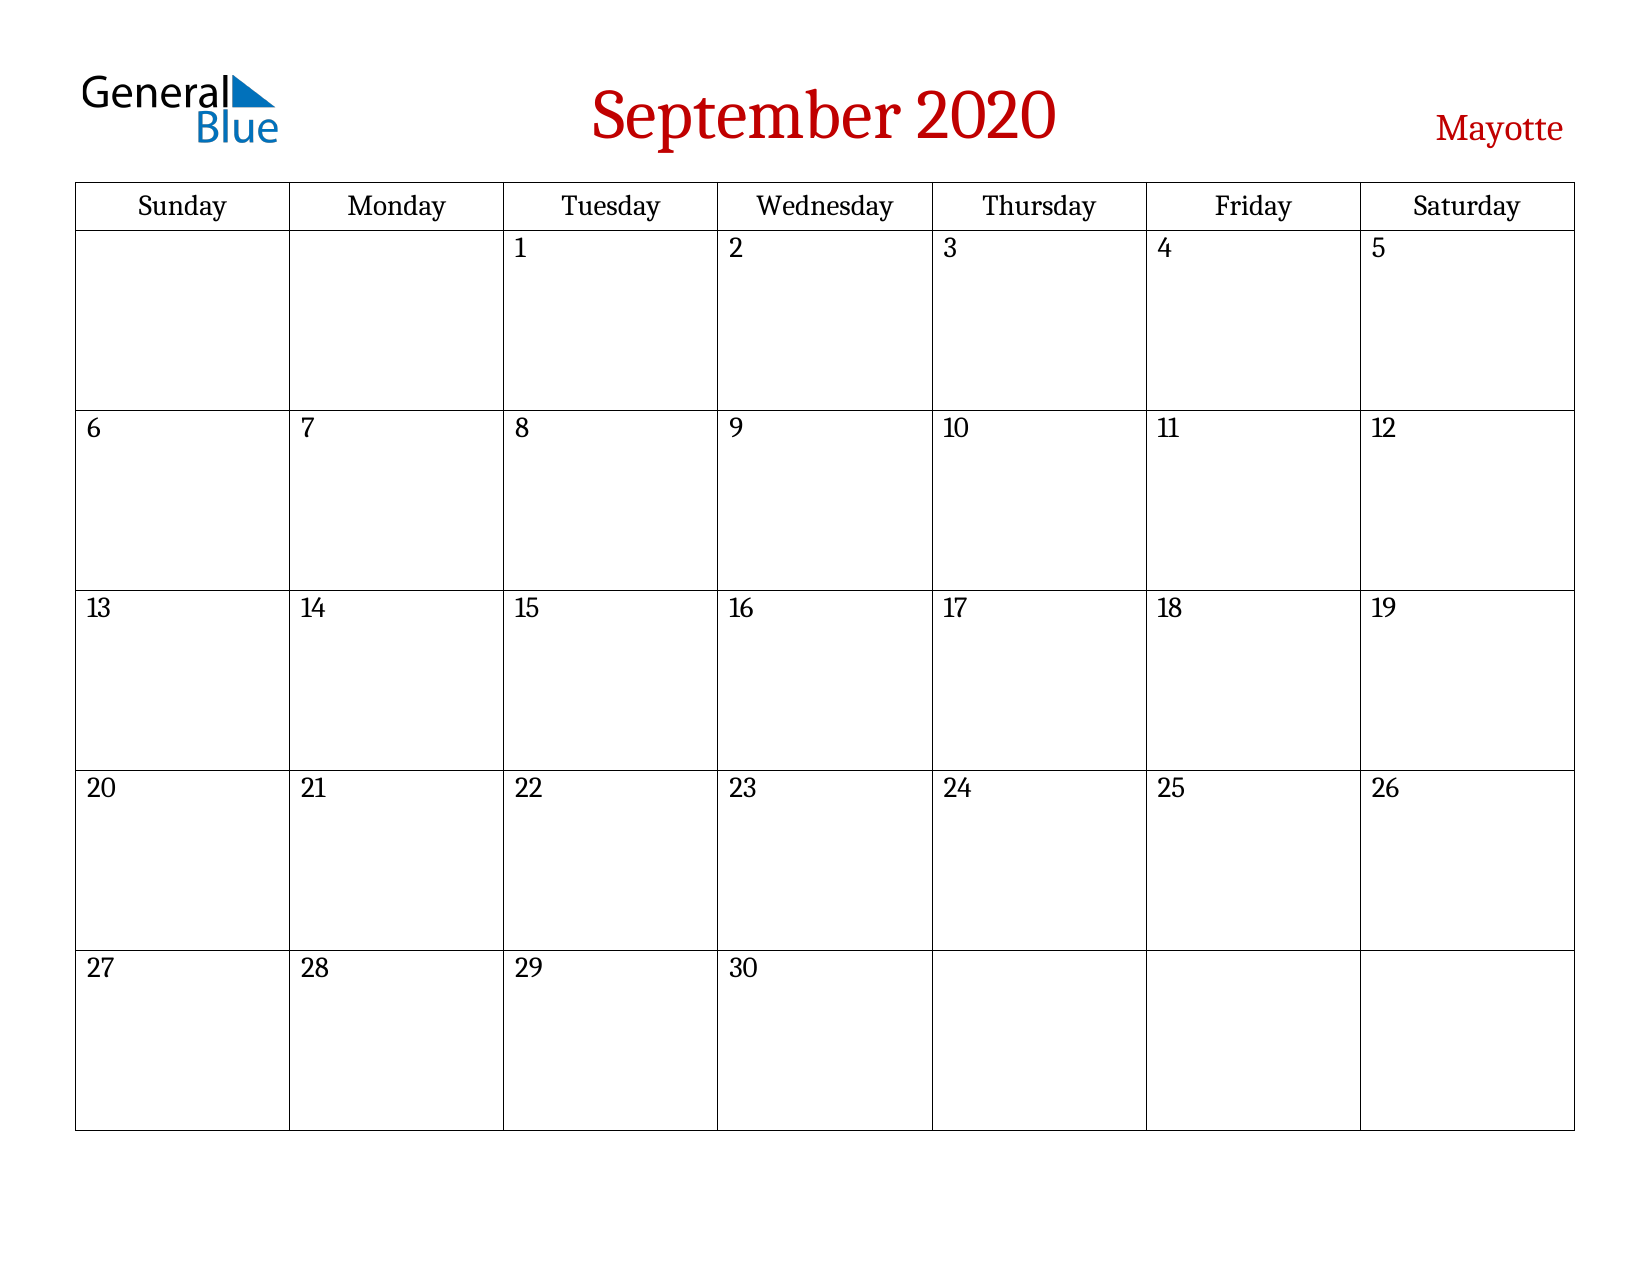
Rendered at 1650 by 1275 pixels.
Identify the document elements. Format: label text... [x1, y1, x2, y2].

table_cell 5 [1361, 231, 1574, 264]
table_cell [1147, 265, 1360, 410]
table_cell 8 [504, 411, 717, 444]
table_cell Saturday [1361, 183, 1574, 230]
table_cell 30 [718, 951, 932, 985]
table_cell Wednesday [718, 183, 932, 230]
table_cell [504, 265, 717, 410]
table_cell [933, 445, 1146, 590]
table_cell [1147, 805, 1360, 950]
table_cell [718, 985, 932, 1130]
table_cell 26 [1361, 771, 1574, 805]
table_cell 13 [76, 591, 289, 625]
table_cell [1147, 951, 1360, 985]
table_header September 2020 [504, 75, 1146, 182]
table_cell [718, 445, 932, 590]
table_cell [1147, 445, 1360, 590]
table_cell 21 [290, 771, 503, 805]
table_cell 25 [1147, 771, 1360, 805]
table_cell [290, 625, 503, 770]
table_cell [290, 445, 503, 590]
table_cell 1 [504, 231, 717, 264]
table_cell [76, 231, 289, 264]
table_cell [1361, 985, 1574, 1130]
table_cell [1361, 625, 1574, 770]
table_cell [290, 265, 503, 410]
table_cell 19 [1361, 591, 1574, 625]
table_cell 7 [290, 411, 503, 444]
table_cell 14 [290, 591, 503, 625]
table_cell 23 [718, 771, 932, 805]
table_cell [504, 445, 717, 590]
table_cell 2 [718, 231, 932, 264]
table_cell 11 [1147, 411, 1360, 444]
table_cell [290, 805, 503, 950]
table_cell [504, 985, 717, 1130]
table_cell [290, 231, 503, 264]
table_cell [933, 265, 1146, 410]
table_cell Thursday [933, 183, 1146, 230]
table_cell [76, 805, 289, 950]
table_cell 9 [718, 411, 932, 444]
table_cell Monday [290, 183, 503, 230]
table_cell 22 [504, 771, 717, 805]
table_cell [76, 265, 289, 410]
table_header Mayotte [1146, 75, 1574, 182]
table_cell 29 [504, 951, 717, 985]
picture [82, 75, 278, 143]
table_cell [76, 985, 289, 1130]
table_cell 12 [1361, 411, 1574, 444]
table_cell [1361, 951, 1574, 985]
table_cell 3 [933, 231, 1146, 264]
table_cell 24 [933, 771, 1146, 805]
table_cell [1361, 445, 1574, 590]
table_cell [933, 625, 1146, 770]
table_cell [1147, 985, 1360, 1130]
table_cell [933, 951, 1146, 985]
table_cell [76, 625, 289, 770]
table_cell [504, 625, 717, 770]
table_cell 15 [504, 591, 717, 625]
table_cell 17 [933, 591, 1146, 625]
table_cell [933, 985, 1146, 1130]
table_cell [504, 805, 717, 950]
table_cell [1361, 805, 1574, 950]
table_cell Sunday [76, 183, 289, 230]
table_cell 16 [718, 591, 932, 625]
table_cell [718, 625, 932, 770]
table_cell 20 [76, 771, 289, 805]
table_cell [718, 805, 932, 950]
table_cell Friday [1147, 183, 1360, 230]
table_cell 27 [76, 951, 289, 985]
table_cell [1361, 265, 1574, 410]
table_cell 4 [1147, 231, 1360, 264]
table_cell [76, 445, 289, 590]
table_cell 10 [933, 411, 1146, 444]
table_cell [1147, 625, 1360, 770]
table_cell Tuesday [504, 183, 717, 230]
table_header [76, 75, 503, 182]
table_cell [290, 985, 503, 1130]
table_cell [933, 805, 1146, 950]
table_cell 28 [290, 951, 503, 985]
table_cell 18 [1147, 591, 1360, 625]
table_cell 6 [76, 411, 289, 444]
table_cell [718, 265, 932, 410]
